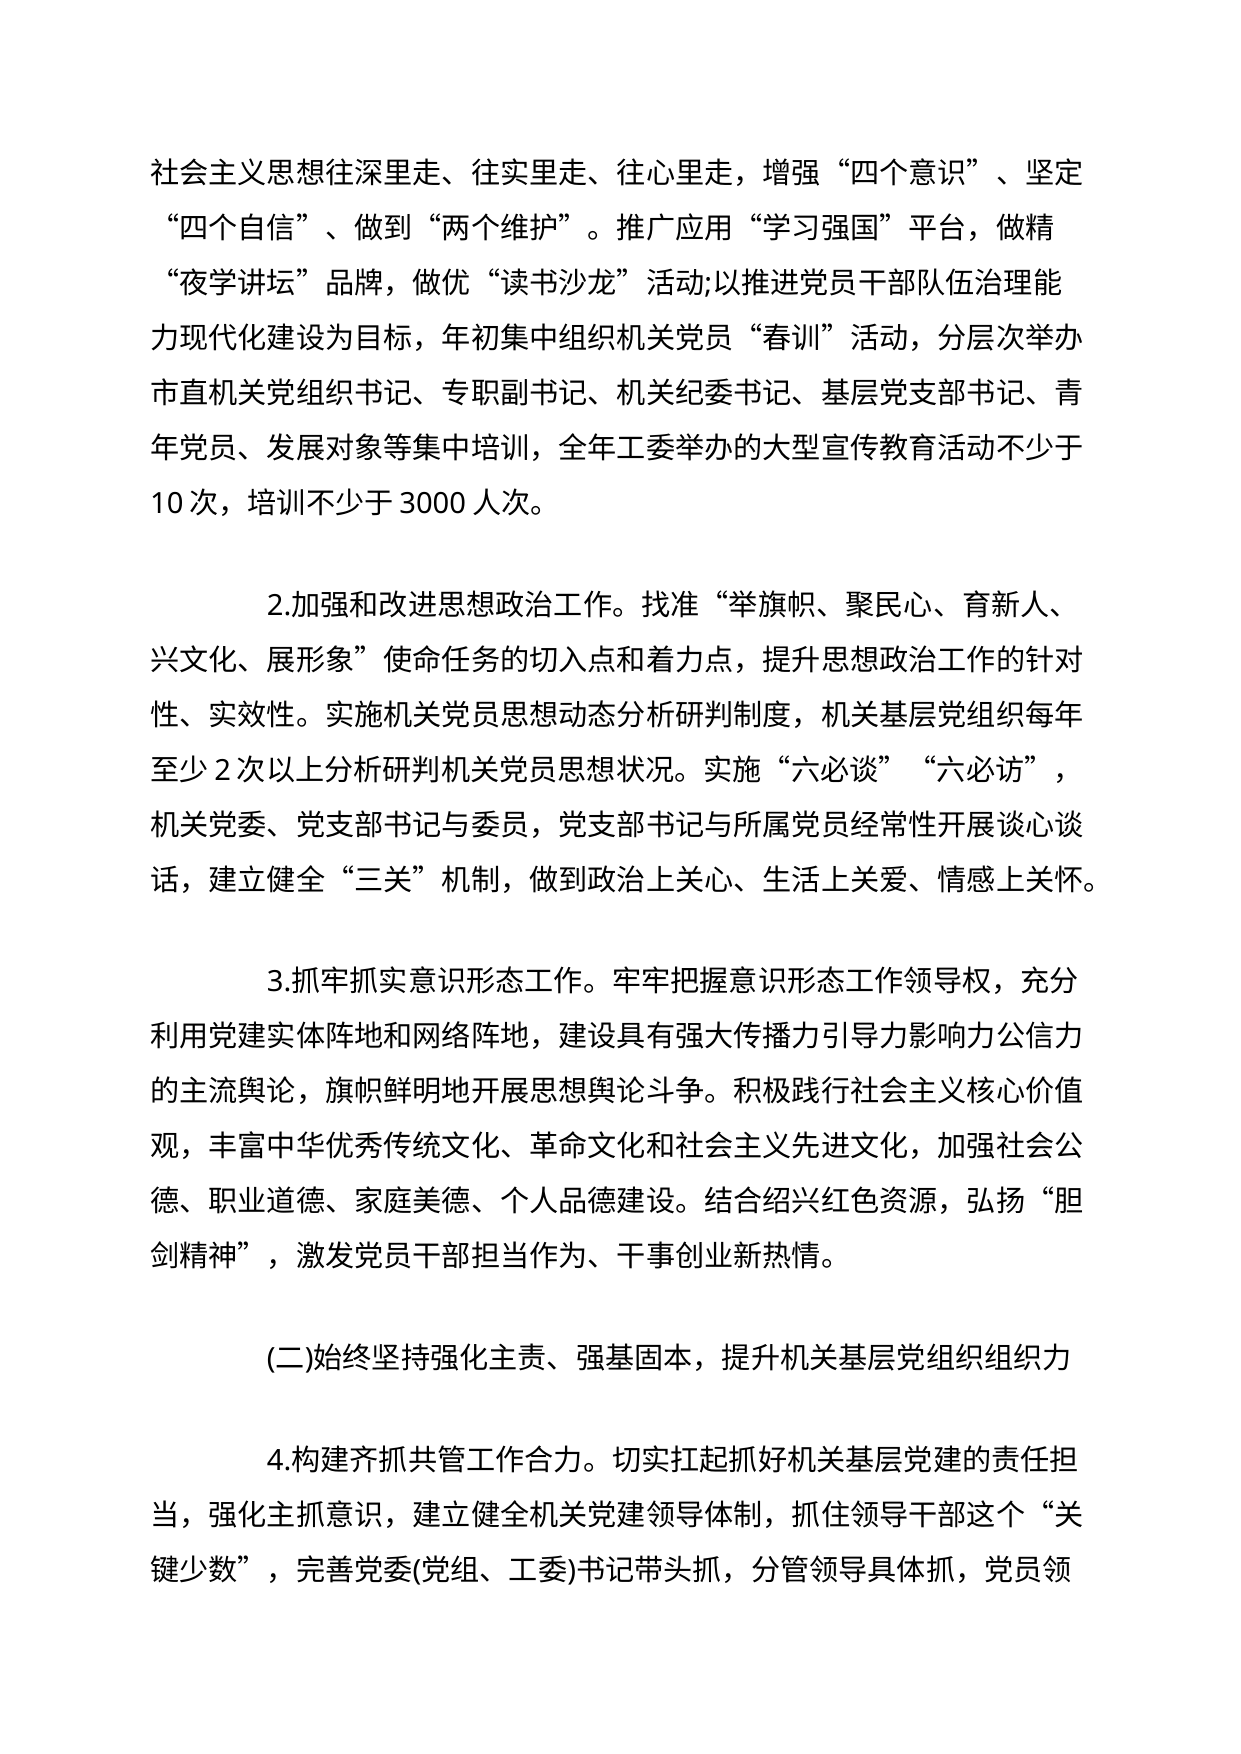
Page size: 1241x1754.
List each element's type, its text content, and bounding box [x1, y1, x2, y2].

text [150, 150, 1090, 522]
text 3.抓牢抓实意识形态工作。牢牢把握意识形态工作领导权，充分利用党建实体阵地和网络阵地，建设具有强大传播力引导力影响力公信力的主流舆论，旗帜鲜明地开展思想舆论斗争。积极践行社会主义核心价值观，丰富中华优秀传统文化、革命文化和社会主义先进文化，加强社会公德、职业道德、家庭美德、个人品德建设。结合绍兴红色资源，弘扬“胆剑精神”，激发党员干部担当作为、干事创业新热情。 [150, 958, 1090, 1275]
text 2.加强和改进思想政治工作。找准“举旗帜、聚民心、育新人、兴文化、展形象”使命任务的切入点和着力点，提升思想政治工作的针对性、实效性。实施机关党员思想动态分析研判制度，机关基层党组织每年至少2次以上分析研判机关党员思想状况。实施“六必谈”“六必访”，机关党委、党支部书记与委员，党支部书记与所属党员经常性开展谈心谈话，建立健全“三关”机制，做到政治上关心、生活上关爱、情感上关怀。 [150, 581, 1090, 898]
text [150, 1436, 1090, 1588]
text (二)始终坚持强化主责、强基固本，提升机关基层党组织组织力 [150, 1334, 1090, 1377]
